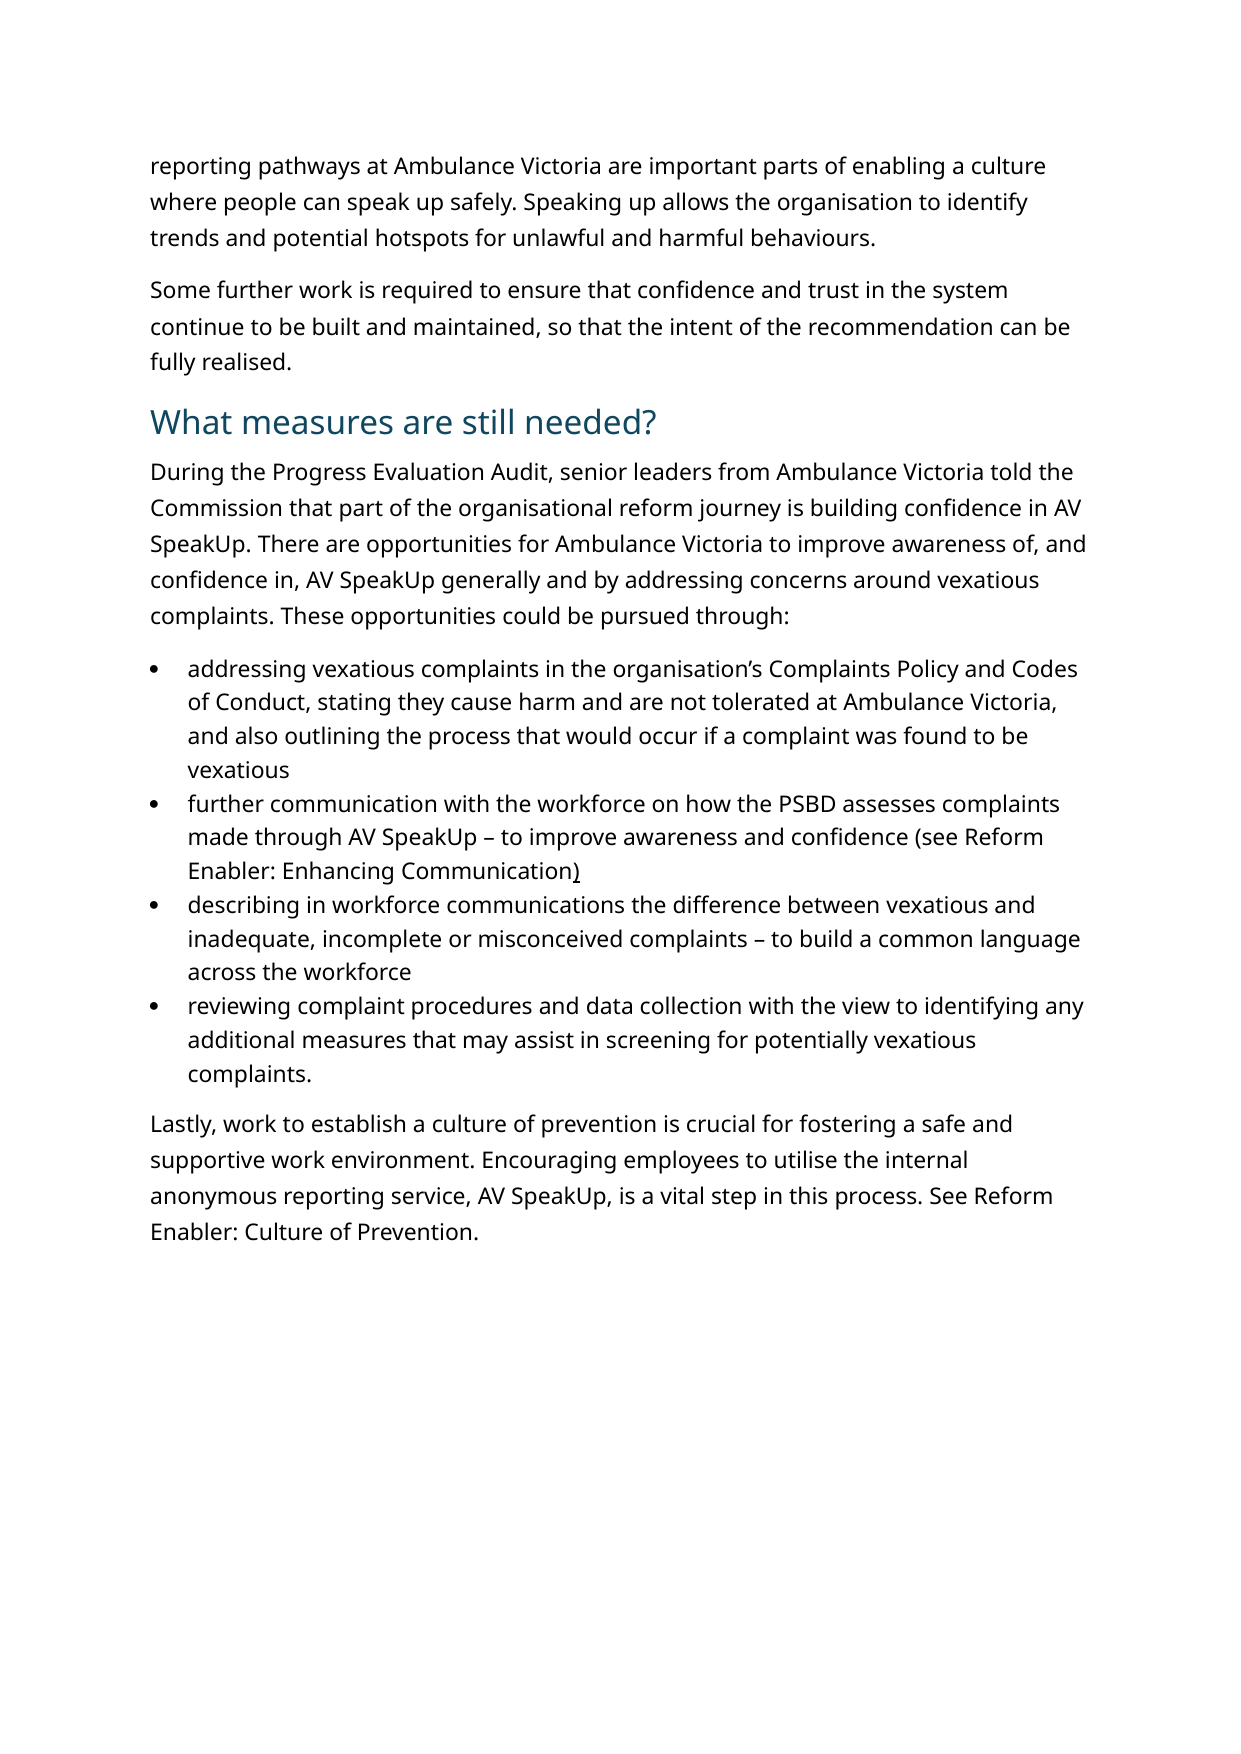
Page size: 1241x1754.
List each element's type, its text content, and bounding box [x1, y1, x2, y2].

text Some further work is required to ensure that confidence and trust in the system continue to be built and maintained, so that the intent of the recommendation can be fully realised. [150, 274, 1090, 378]
list addressing vexatious complaints in the organisation’s Complaints Policy and Codes of Conduct, stating they cause harm and are not tolerated at Ambulance Victoria, and also outlining the process that would occur if a complaint was found to be vexatious [150, 653, 1090, 785]
text During the Progress Evaluation Audit, senior leaders from Ambulance Victoria told the Commission that part of the organisational reform journey is building confidence in AV SpeakUp. There are opportunities for Ambulance Victoria to improve awareness of, and confidence in, AV SpeakUp generally and by addressing concerns around vexatious complaints. These opportunities could be pursued through: [150, 456, 1090, 631]
list further communication with the workforce on how the PSBD assesses complaints made through AV SpeakUp – to improve awareness and confidence (see Reform Enabler: Enhancing Communication) [150, 788, 1090, 886]
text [150, 150, 1090, 253]
subtitle What measures are still needed? [150, 399, 1090, 444]
list describing in workforce communications the difference between vexatious and inadequate, incomplete or misconceived complaints – to build a common language across the workforce [150, 889, 1090, 988]
text Lastly, work to establish a culture of prevention is crucial for fostering a safe and supportive work environment. Encouraging employees to utilise the internal anonymous reporting service, AV SpeakUp, is a vital step in this process. See Reform Enabler: Culture of Prevention. [150, 1108, 1090, 1247]
list reviewing complaint procedures and data collection with the view to identifying any additional measures that may assist in screening for potentially vexatious complaints. [150, 990, 1090, 1089]
